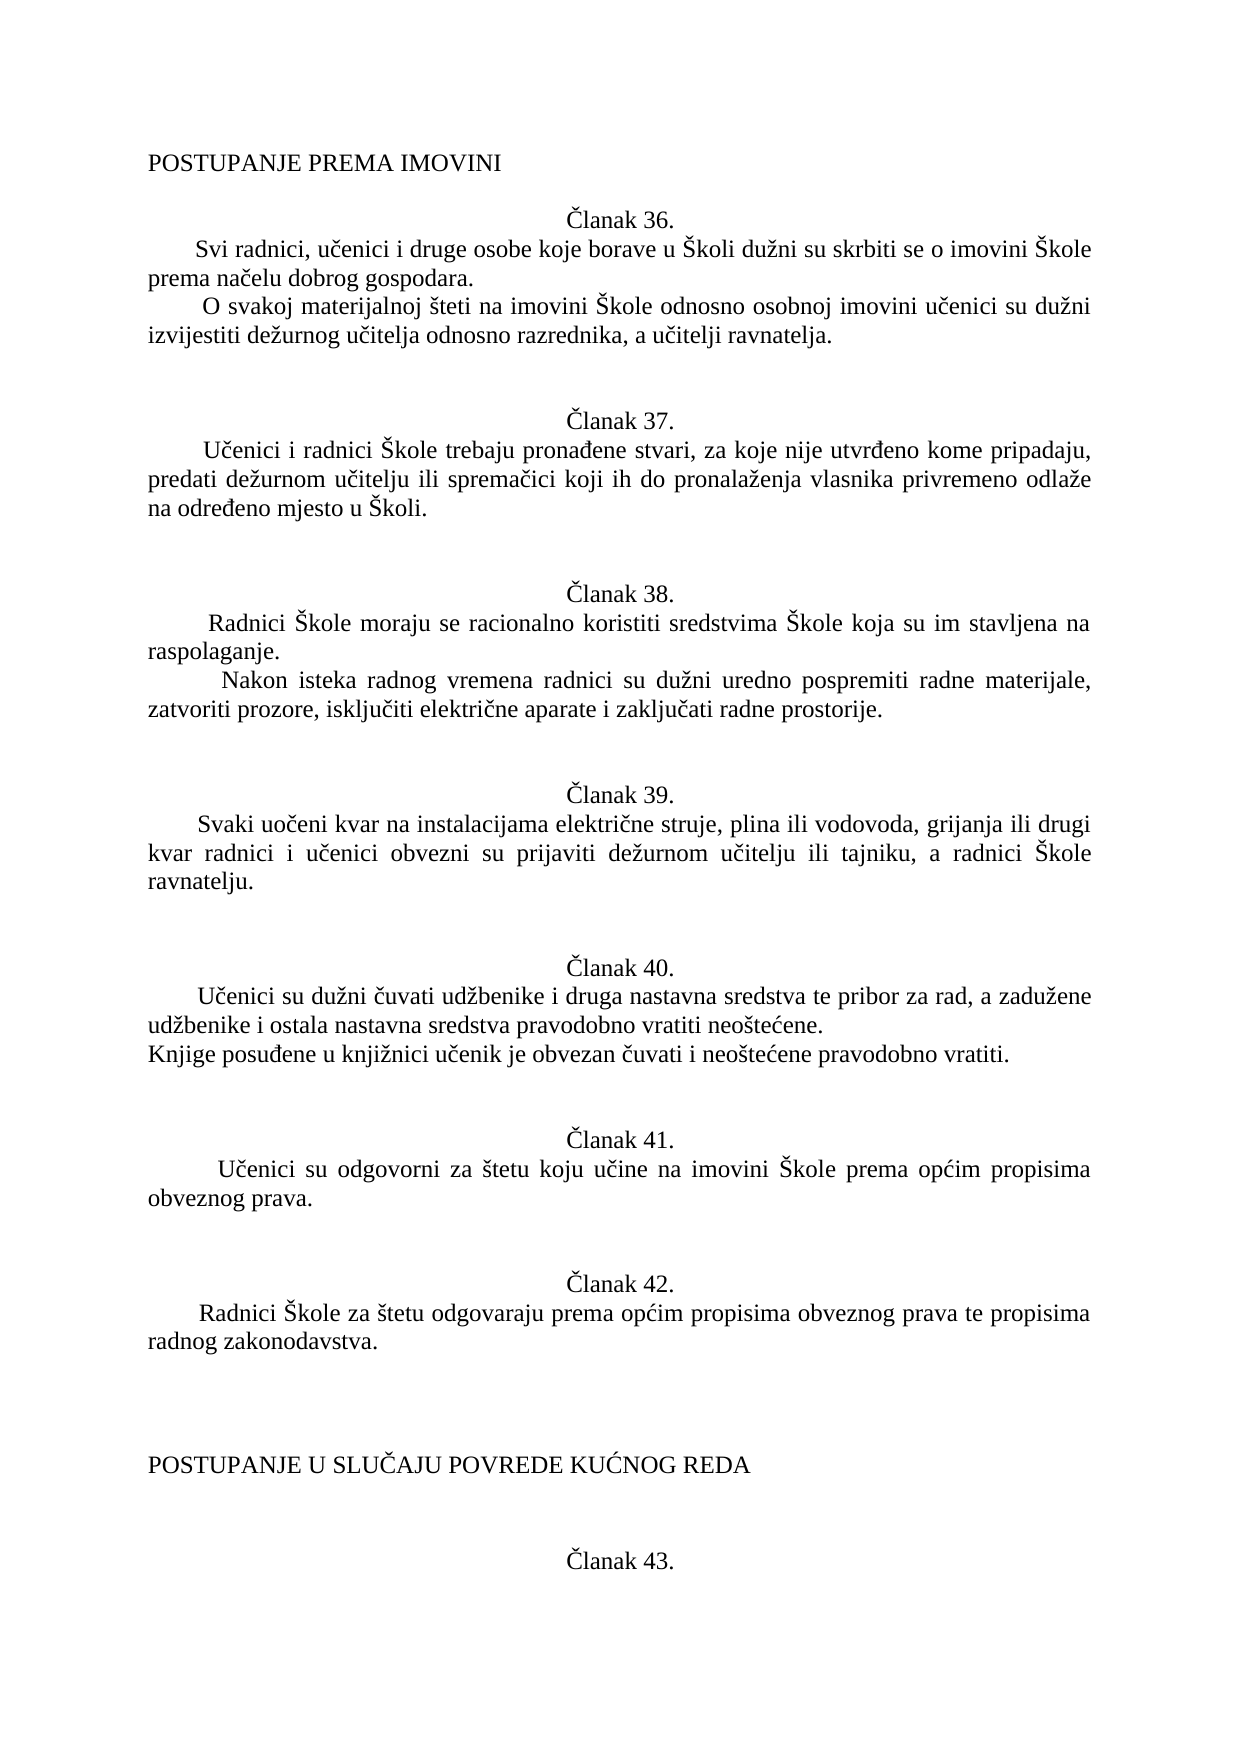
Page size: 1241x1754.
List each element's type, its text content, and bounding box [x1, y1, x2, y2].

text Radnici Škole moraju se racionalno koristiti sredstvima Škole koja su im stavljena na raspolaganje. [148, 608, 1093, 665]
text Svaki uočeni kvar na instalacijama električne struje, plina ili vodovoda, grijanja ili drugi kvar radnici i učenici obvezni su prijaviti dežurnom učitelju ili tajniku, a radnici Škole ravnatelju. [148, 809, 1093, 895]
text Svi radnici, učenici i druge osobe koje borave u Školi dužni su skrbiti se o imovini Škole prema načelu dobrog gospodara. [148, 234, 1093, 291]
text Učenici i radnici Škole trebaju pronađene stvari, za koje nije utvrđeno kome pripadaju, predati dežurnom učitelju ili spremačici koji ih do pronalaženja vlasnika privremeno odlaže na određeno mjesto u Školi. [148, 435, 1093, 521]
text Radnici Škole za štetu odgovaraju prema općim propisima obveznog prava te propisima radnog zakonodavstva. [148, 1298, 1093, 1355]
text Nakon isteka radnog vremena radnici su dužni uredno pospremiti radne materijale, zatvoriti prozore, isključiti električne aparate i zaključati radne prostorije. [148, 665, 1093, 723]
text Članak 38. [148, 579, 1093, 608]
text Članak 42. [148, 1269, 1093, 1298]
text POSTUPANJE PREMA IMOVINI [148, 148, 1093, 176]
text Članak 36. [148, 205, 1093, 234]
text POSTUPANJE U SLUČAJU POVREDE KUĆNOG REDA [148, 1451, 1093, 1479]
text Članak 37. [148, 406, 1093, 435]
text Članak 43. [148, 1546, 1093, 1575]
text Učenici su odgovorni za štetu koju učine na imovini Škole prema općim propisima obveznog prava. [148, 1154, 1093, 1211]
text Članak 41. [148, 1125, 1093, 1154]
text Učenici su dužni čuvati udžbenike i druga nastavna sredstva te pribor za rad, a zadužene udžbenike i ostala nastavna sredstva pravodobno vratiti neoštećene. [148, 981, 1093, 1039]
text Knjige posuđene u knjižnici učenik je obvezan čuvati i neoštećene pravodobno vratiti. [148, 1039, 1093, 1068]
text O svakoj materijalnoj šteti na imovini Škole odnosno osobnoj imovini učenici su dužni izvijestiti dežurnog učitelja odnosno razrednika, a učitelji ravnatelja. [148, 291, 1093, 349]
text Članak 39. [148, 780, 1093, 809]
text Članak 40. [148, 953, 1093, 981]
